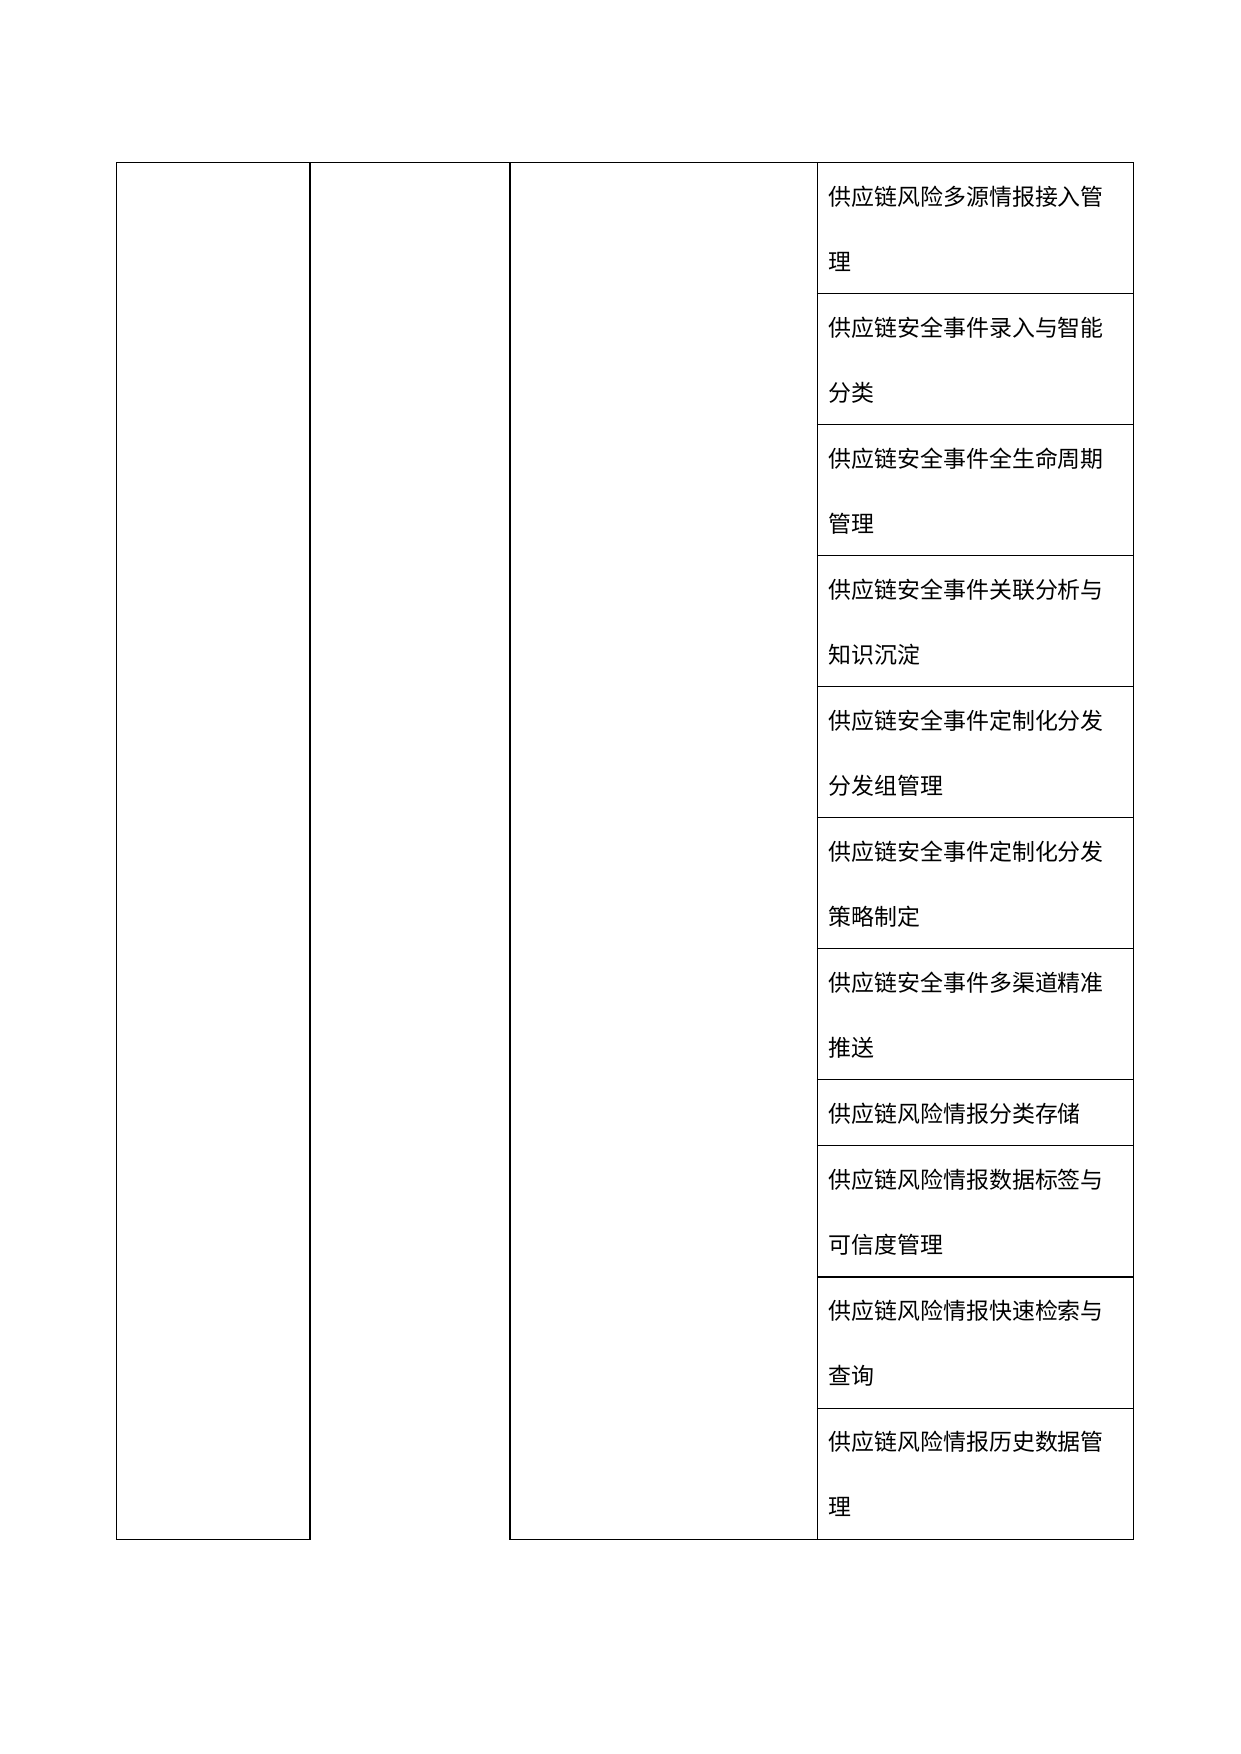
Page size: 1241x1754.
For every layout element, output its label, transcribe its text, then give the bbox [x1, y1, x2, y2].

table_cell 供应链安全事件定制化分发策略制定 [818, 818, 1133, 948]
table_cell 供应链安全事件多渠道精准推送 [818, 949, 1133, 1079]
table_cell 供应链安全事件录入与智能分类 [818, 294, 1133, 424]
table_cell 供应链安全事件关联分析与知识沉淀 [818, 556, 1133, 686]
table_cell 供应链安全事件全生命周期管理 [818, 425, 1133, 555]
table_cell 供应链风险情报快速检索与查询 [818, 1278, 1133, 1407]
table_cell 供应链安全事件定制化分发分发组管理 [818, 687, 1133, 817]
table_cell 供应链风险多源情报接入管理 [818, 163, 1133, 293]
table_cell 供应链风险情报历史数据管理 [818, 1409, 1133, 1538]
table_cell 供应链风险情报数据标签与可信度管理 [818, 1146, 1133, 1276]
table_cell 供应链风险情报分类存储 [818, 1080, 1133, 1145]
